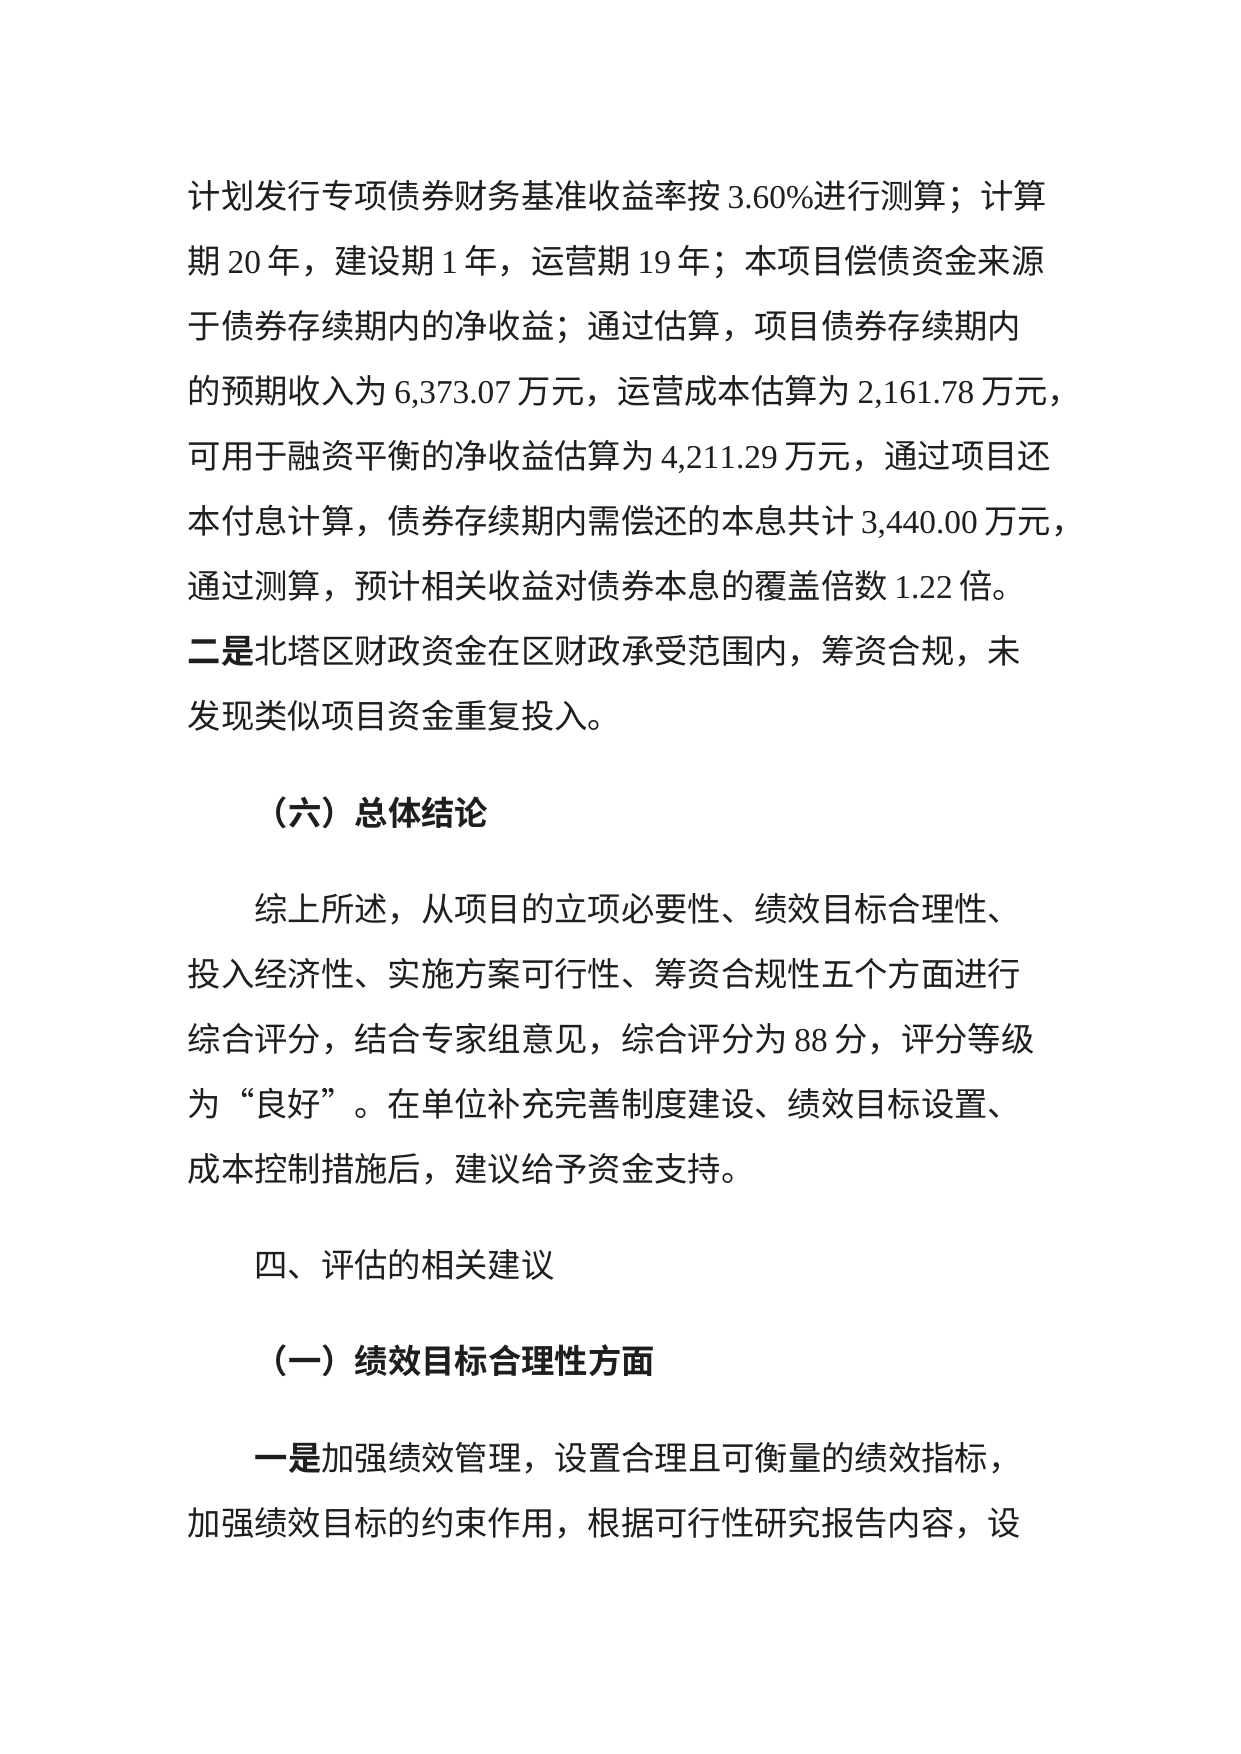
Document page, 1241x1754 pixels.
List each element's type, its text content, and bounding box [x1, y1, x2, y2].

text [187, 1423, 1053, 1553]
text （一）绩效目标合理性方面 [187, 1327, 1053, 1392]
text 四、评估的相关建议 [187, 1231, 1053, 1296]
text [187, 162, 1053, 747]
text 综上所述，从项目的立项必要性、绩效目标合理性、投入经济性、实施方案可行性、筹资合规性五个方面进行综合评分，结合专家组意见，综合评分为88分，评分等级为“良好”。在单位补充完善制度建设、绩效目标设置、成本控制措施后，建议给予资金支持。 [187, 874, 1053, 1199]
text （六）总体结论 [187, 778, 1053, 843]
